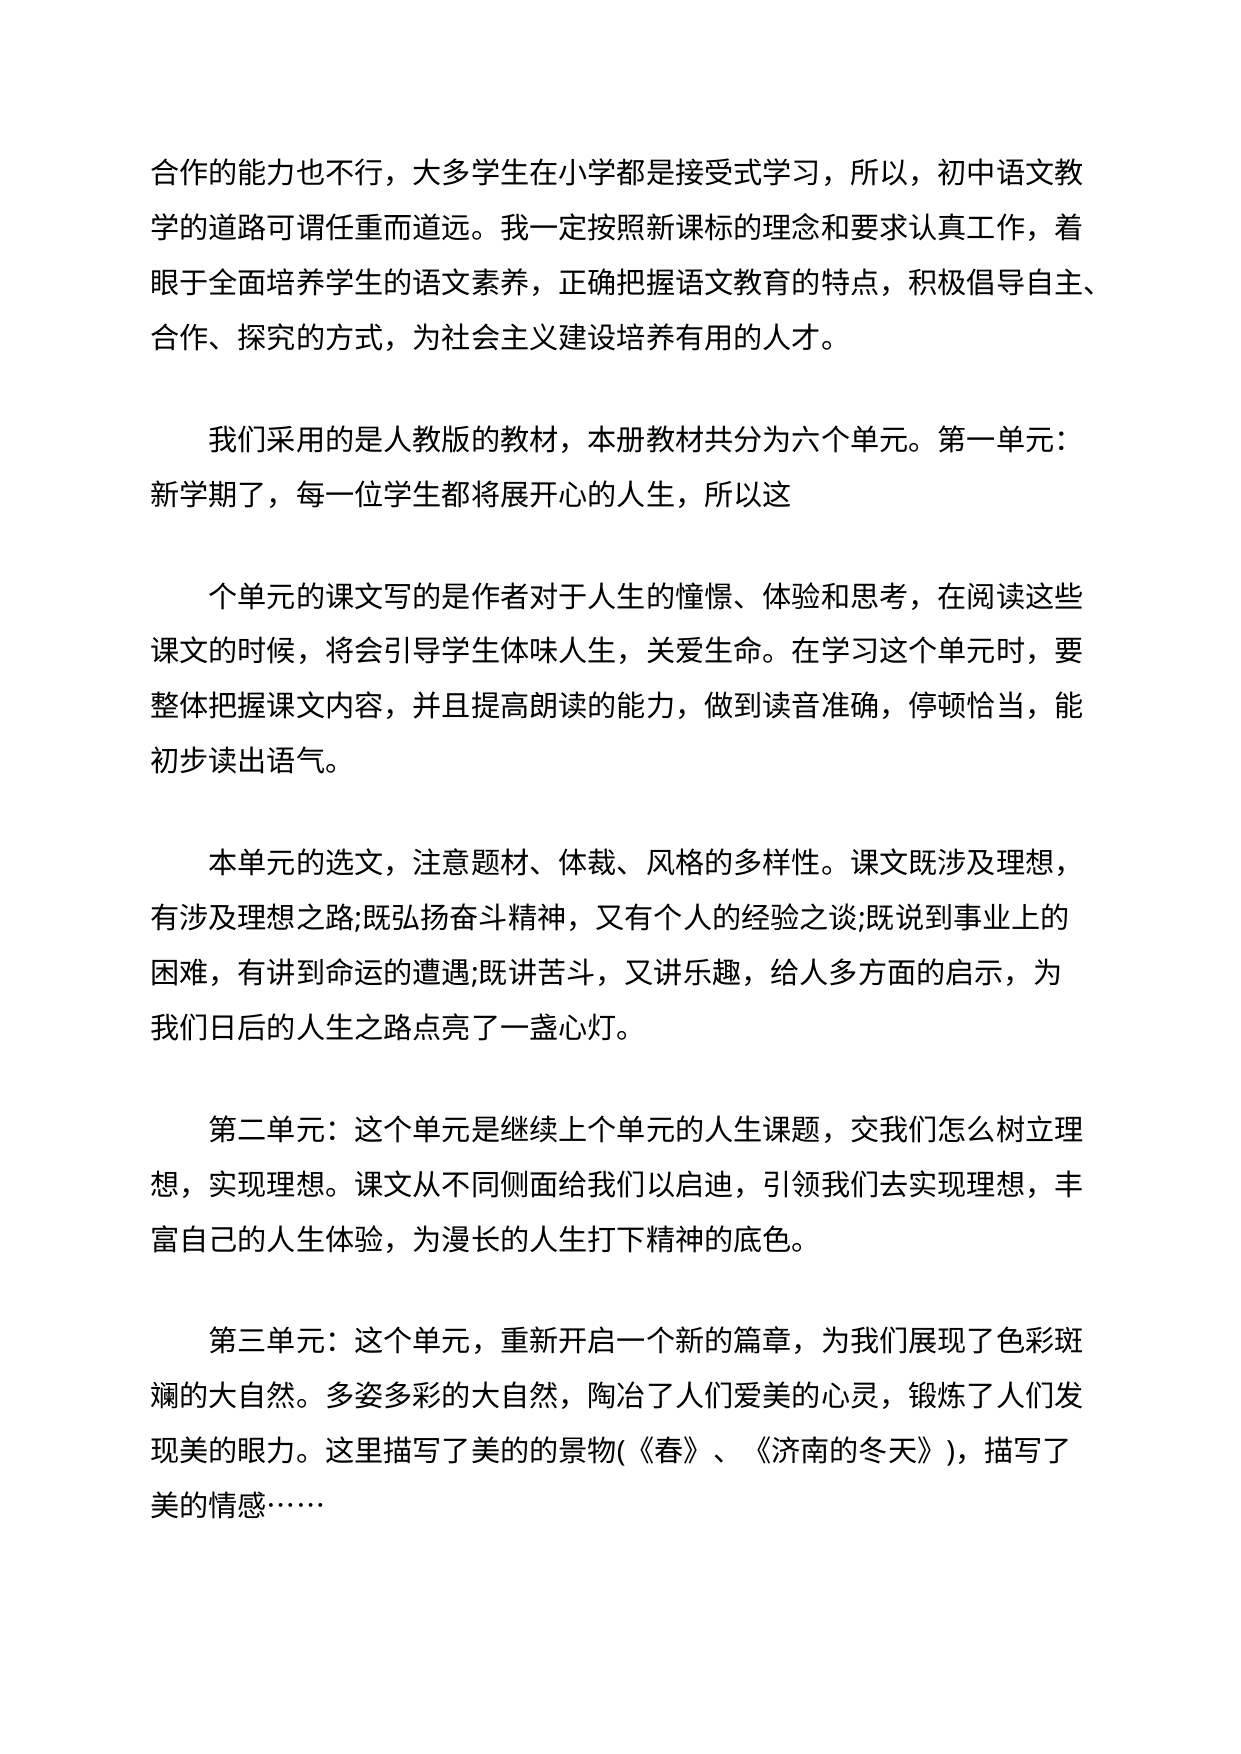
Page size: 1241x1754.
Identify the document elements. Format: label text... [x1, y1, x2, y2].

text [150, 150, 1090, 357]
text 本单元的选文，注意题材、体裁、风格的多样性。课文既涉及理想，有涉及理想之路;既弘扬奋斗精神，又有个人的经验之谈;既说到事业上的困难，有讲到命运的遭遇;既讲苦斗，又讲乐趣，给人多方面的启示，为我们日后的人生之路点亮了一盏心灯。 [150, 839, 1090, 1047]
text 个单元的课文写的是作者对于人生的憧憬、体验和思考，在阅读这些课文的时候，将会引导学生体味人生，关爱生命。在学习这个单元时，要整体把握课文内容，并且提高朗读的能力，做到读音准确，停顿恰当，能初步读出语气。 [150, 573, 1090, 780]
text 第三单元：这个单元，重新开启一个新的篇章，为我们展现了色彩斑斓的大自然。多姿多彩的大自然，陶冶了人们爱美的心灵，锻炼了人们发现美的眼力。这里描写了美的的景物(《春》、《济南的冬天》)，描写了美的情感…… [150, 1318, 1090, 1525]
text 我们采用的是人教版的教材，本册教材共分为六个单元。第一单元：新学期了，每一位学生都将展开心的人生，所以这 [150, 416, 1090, 514]
text 第二单元：这个单元是继续上个单元的人生课题，交我们怎么树立理想，实现理想。课文从不同侧面给我们以启迪，引领我们去实现理想，丰富自己的人生体验，为漫长的人生打下精神的底色。 [150, 1106, 1090, 1258]
